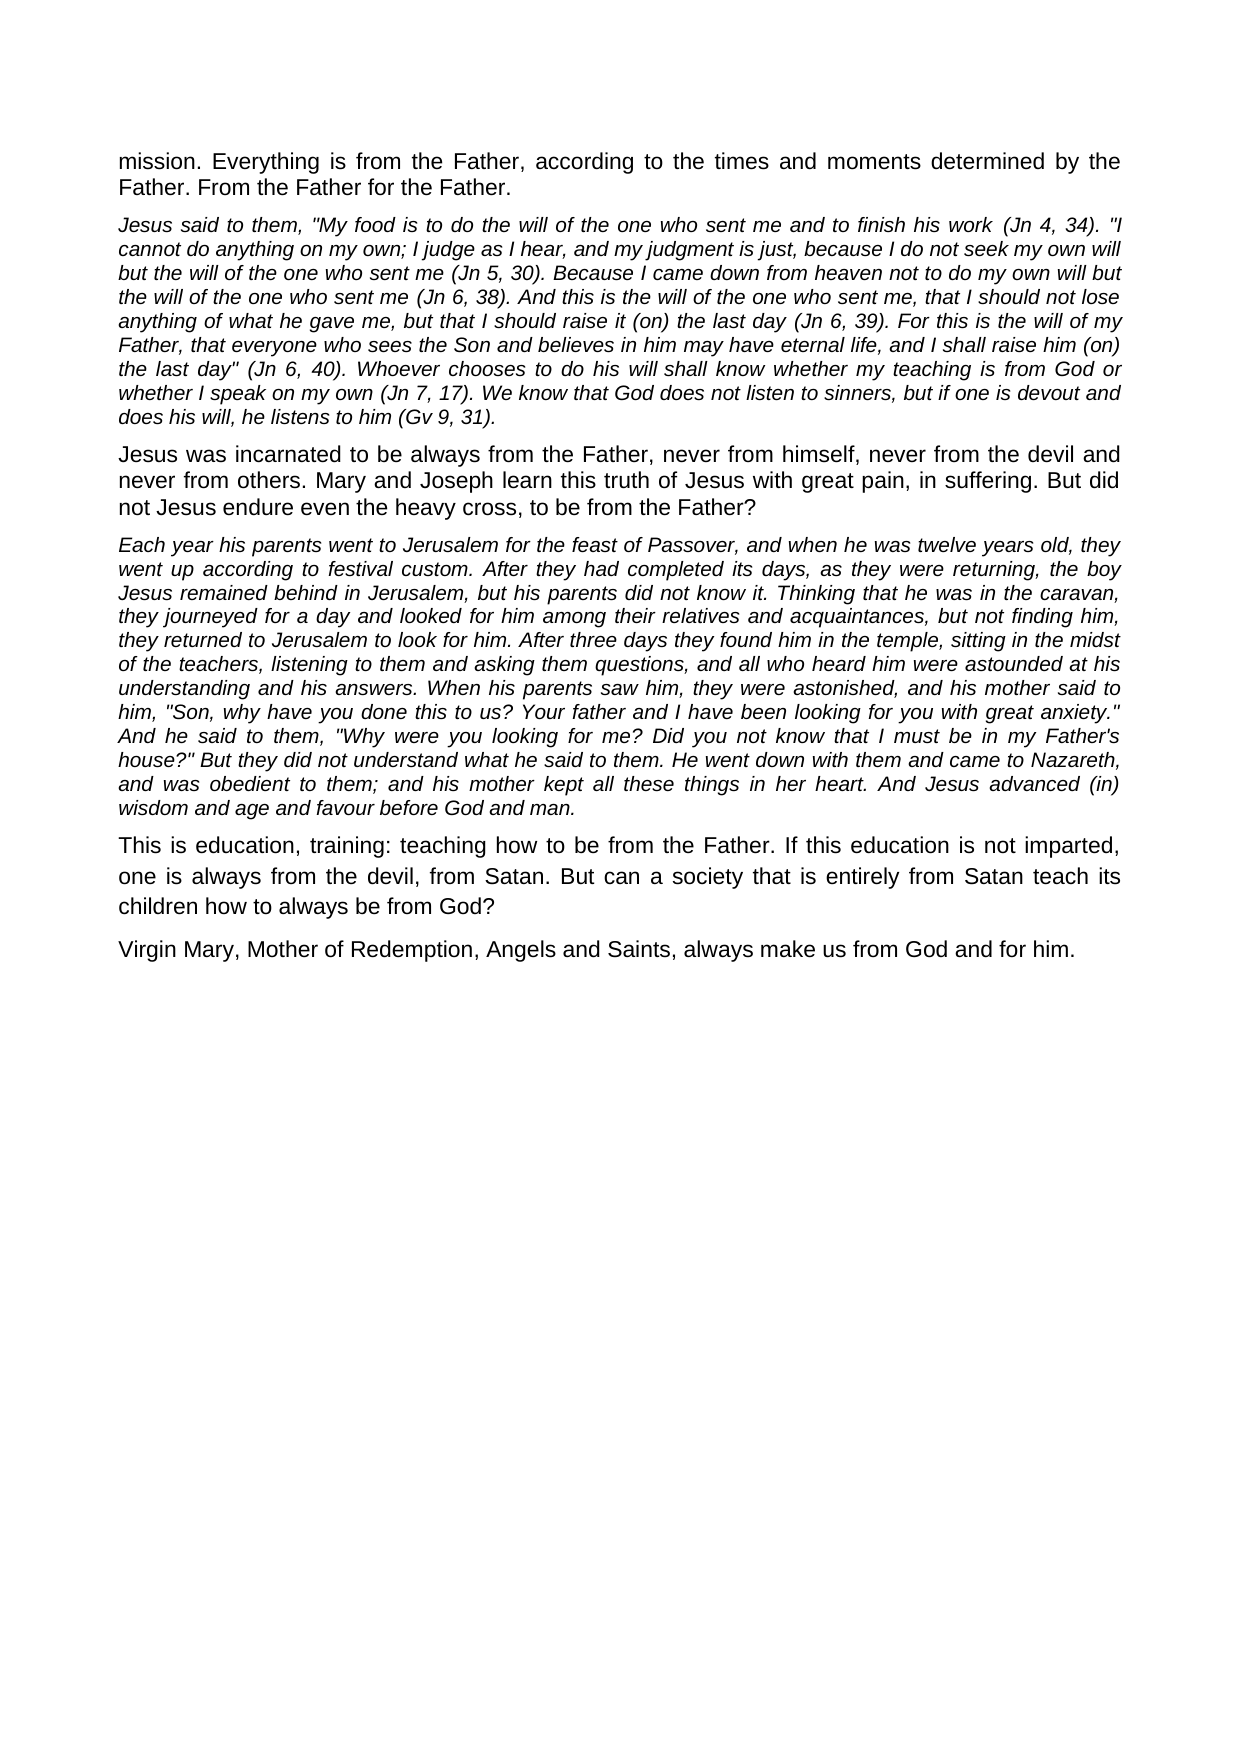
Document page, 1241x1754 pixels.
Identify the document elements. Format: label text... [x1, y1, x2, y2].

text Jesus was incarnated to be always from the Father, never from himself, never from the devil and never from others. Mary and Joseph learn this truth of Jesus with great pain, in suffering. But did not Jesus endure even the heavy cross, to be from the Father? [118, 441, 1122, 520]
text Each year his parents went to Jerusalem for the feast of Passover, and when he was twelve years old, they went up according to festival custom. After they had completed its days, as they were returning, the boy Jesus remained behind in Jerusalem, but his parents did not know it. Thinking that he was in the caravan, they journeyed for a day and looked for him among their relatives and acquaintances, but not finding him, they returned to Jerusalem to look for him. After three days they found him in the temple, sitting in the midst of the teachers, listening to them and asking them questions, and all who heard him were astounded at his understanding and his answers. When his parents saw him, they were astonished, and his mother said to him, "Son, why have you done this to us? Your father and I have been looking for you with great anxiety." And he said to them, "Why were you looking for me? Did you not know that I must be in my Father's house?" But they did not understand what he said to them. He went down with them and came to Nazareth, and was obedient to them; and his mother kept all these things in her heart. And Jesus advanced (in) wisdom and age and favour before God and man. [118, 532, 1122, 820]
text This is education, training: teaching how to be from the Father. If this education is not imparted, one is always from the devil, from Satan. But can a society that is entirely from Satan teach its children how to always be from God? [118, 832, 1122, 919]
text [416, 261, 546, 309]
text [118, 148, 1122, 200]
text Virgin Mary, Mother of Redemption, Angels and Saints, always make us from God and for him. [118, 936, 1122, 962]
text Jesus said to them, "My food is to do the will of the one who sent me and to finish his work (Jn 4, 34). "I cannot do anything on my own; I judge as I hear, and my judgment is just, because I do not seek my own will but the will of the one who sent me (Jn 5, 30). Because I came down from heaven not to do my own will but the will of the one who sent me (Jn 6, 38). And this is the will of the one who sent me, that I should not lose anything of what he gave me, but that I should raise it (on) the last day (Jn 6, 39). For this is the will of my Father, that everyone who sees the Son and believes in him may have eternal life, and I shall raise him (on) the last day" (Jn 6, 40). Whoever chooses to do his will shall know whether my teaching is from God or whether I speak on my own (Jn 7, 17). We know that God does not listen to sinners, but if one is devout and does his will, he listens to him (Gv 9, 31). [118, 309, 1122, 381]
